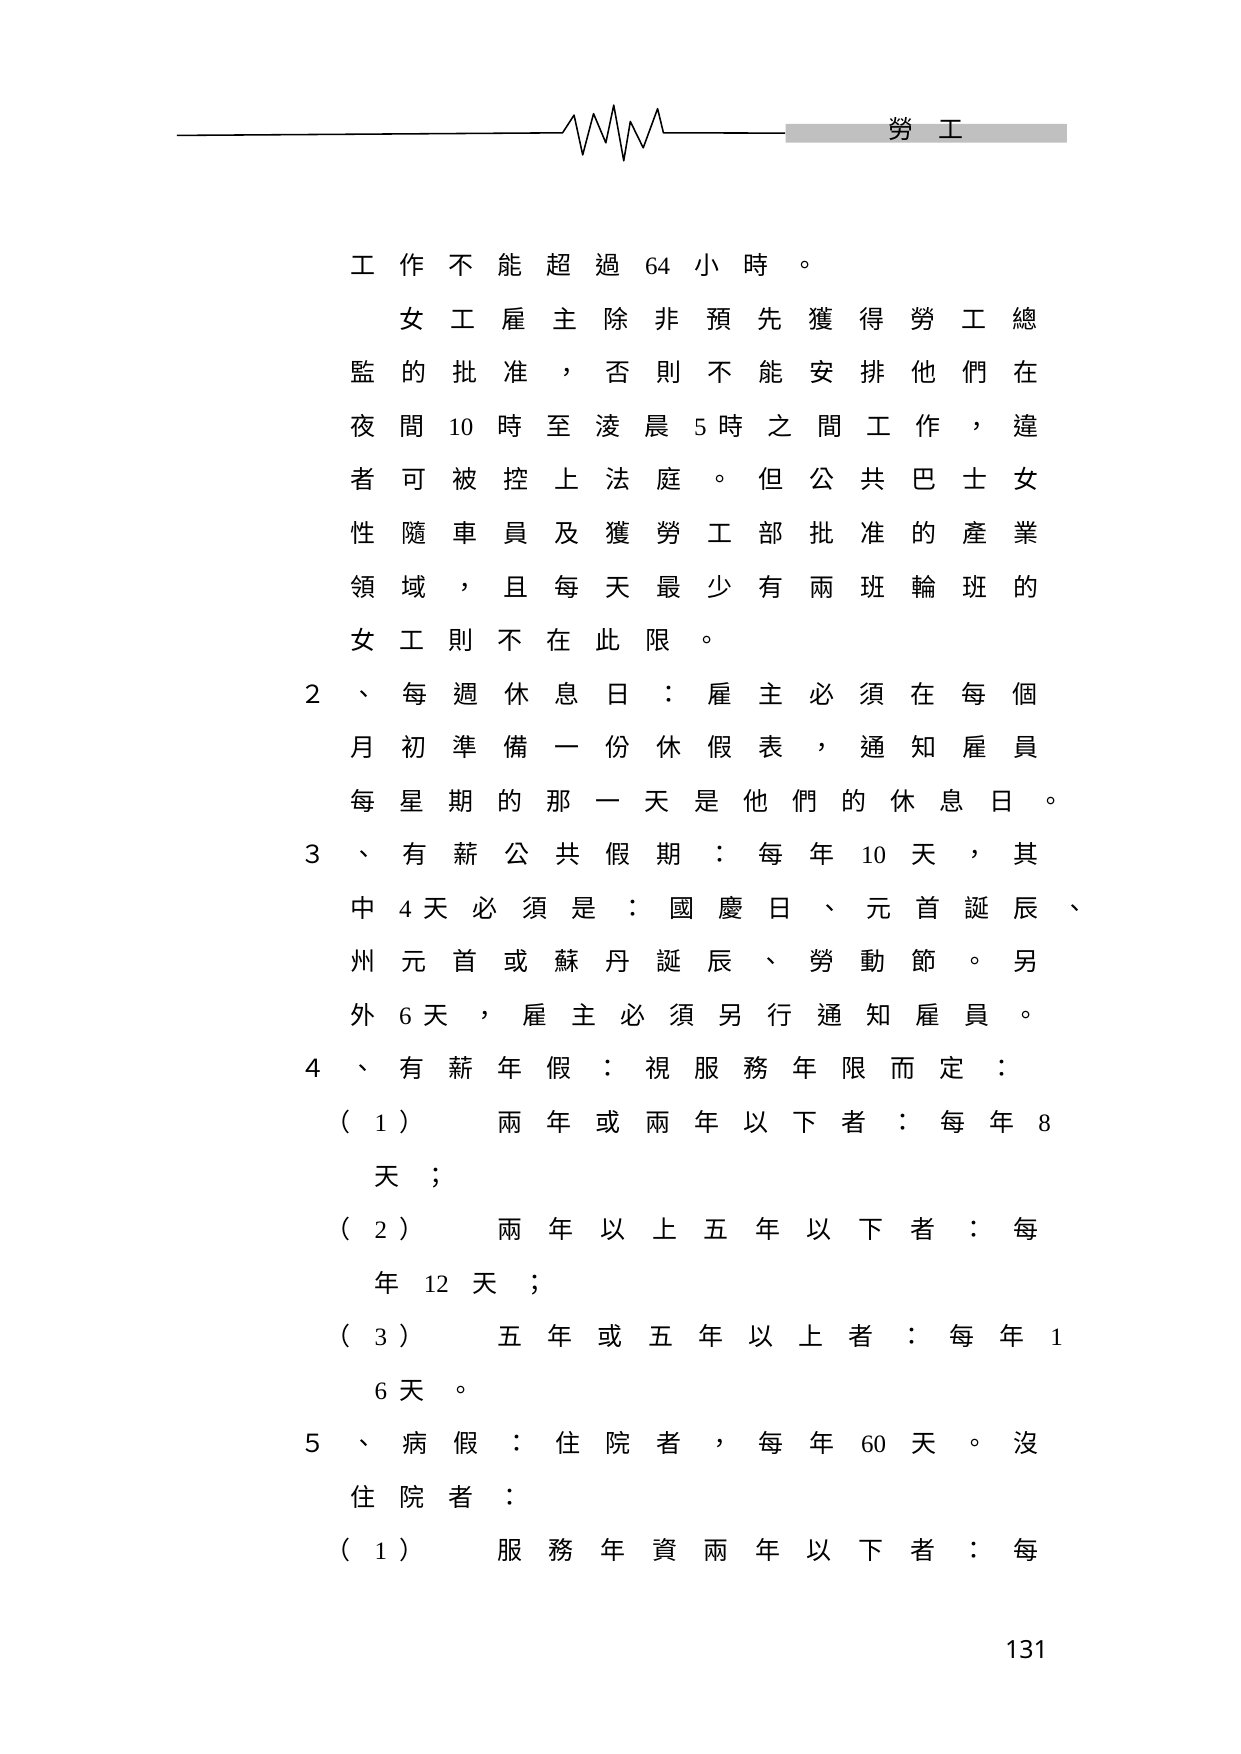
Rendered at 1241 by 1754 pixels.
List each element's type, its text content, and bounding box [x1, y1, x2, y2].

text （2） 兩年以上五年以下者：每年12天； [301, 1201, 1063, 1308]
text ２、每週休息日：雇主必須在每個月初準備一份休假表，通知雇員每星期的那一天是他們的休息日。 [276, 666, 1063, 826]
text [325, 237, 1063, 291]
text ５、病假：住院者，每年60天。沒住院者： [276, 1415, 1063, 1522]
text （1） 兩年或兩年以下者：每年8天； [301, 1094, 1063, 1201]
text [301, 1522, 1063, 1576]
text 女工雇主除非預先獲得勞工總監的批准，否則不能安排他們在夜間10時至淩晨5時之間工作，違者可被控上法庭。但公共巴士女性隨車員及獲勞工部批准的產業領域，且每天最少有兩班輪班的女工則不在此限。 [325, 291, 1063, 666]
text （3） 五年或五年以上者：每年16天。 [301, 1308, 1063, 1415]
text ３、有薪公共假期：每年10天，其中4天必須是：國慶日、元首誕辰、州元首或蘇丹誕辰、勞動節。另外6天，雇主必須另行通知雇員。 [276, 826, 1063, 1040]
text ４、有薪年假：視服務年限而定： [276, 1040, 1063, 1094]
